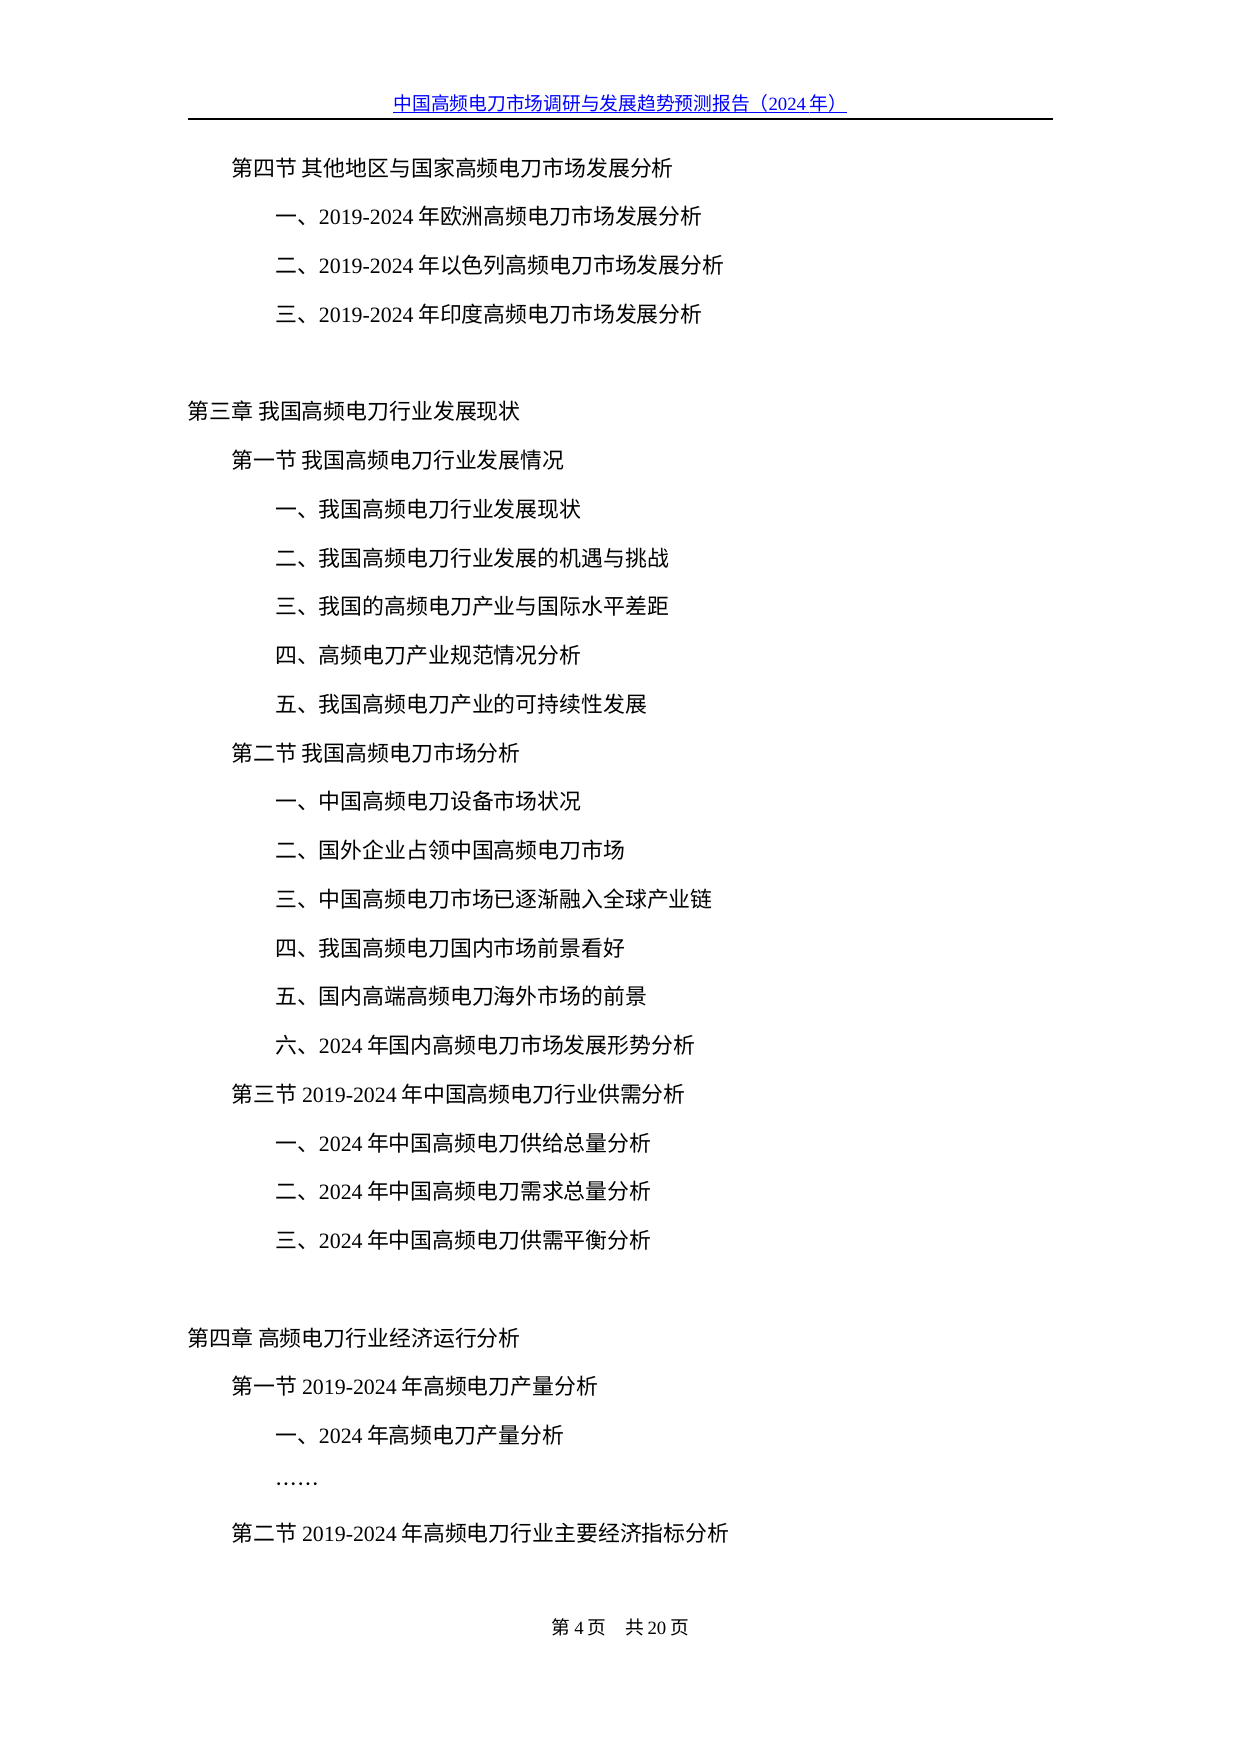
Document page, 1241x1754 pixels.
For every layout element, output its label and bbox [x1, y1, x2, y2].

text [187, 150, 1053, 1548]
